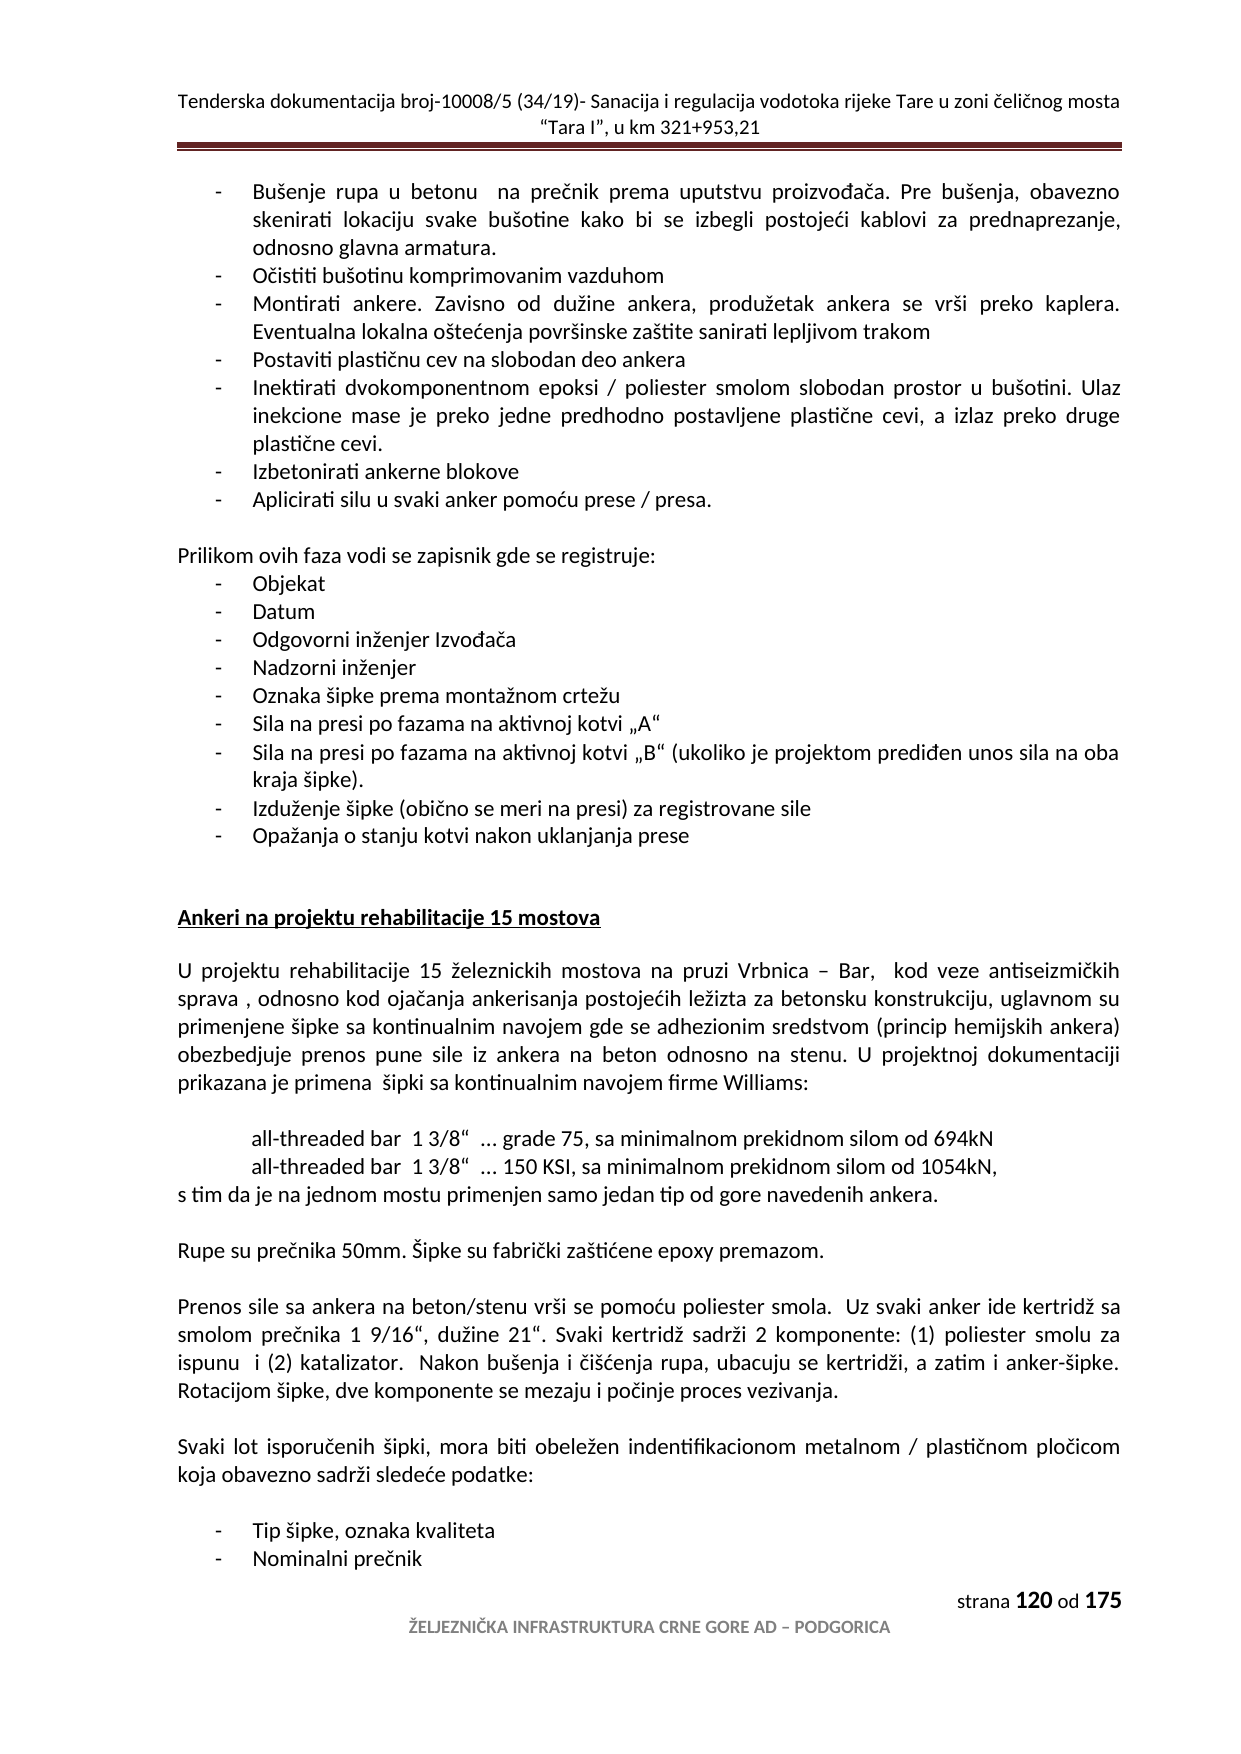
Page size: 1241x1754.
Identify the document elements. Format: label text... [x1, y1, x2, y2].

list Nominalni prečnik [215, 1544, 1122, 1572]
text Rupe su prečnika 50mm. Šipke su fabrički zaštićene epoxy premazom. [177, 1236, 1122, 1264]
list Datum [215, 597, 1122, 626]
list Inektirati dvokomponentnom epoksi / poliester smolom slobodan prostor u bušotini. Ulaz inekcione mase je preko jedne predhodno postavljene plastične cevi, a izlaz preko druge plastične cevi. [215, 373, 1122, 457]
list Sila na presi po fazama na aktivnoj kotvi „B“ (ukoliko je projektom prediđen unos sila na oba kraja šipke). [215, 738, 1122, 794]
list Izduženje šipke (obično se meri na presi) za registrovane sile [215, 794, 1122, 822]
list Izbetonirati ankerne blokove [215, 457, 1122, 485]
list Oznaka šipke prema montažnom crtežu [215, 682, 1122, 709]
list Ankeri na projektu rehabilitacije 15 mostova [177, 903, 1122, 931]
text s tim da je na jednom mostu primenjen samo jedan tip od gore navedenih ankera. [177, 1180, 1122, 1208]
list Opažanja o stanju kotvi nakon uklanjanja prese [215, 822, 1122, 850]
list Sila na presi po fazama na aktivnoj kotvi „A“ [215, 709, 1122, 738]
list Bušenje rupa u betonu na prečnik prema uputstvu proizvođača. Pre bušenja, obavezno skenirati lokaciju svake bušotine kako bi se izbegli postojeći kablovi za prednaprezanje, odnosno glavna armatura. [215, 177, 1122, 261]
text Prenos sile sa ankera na beton/stenu vrši se pomoću poliester smola. Uz svaki anker ide kertridž sa smolom prečnika 1 9/16“, dužine 21“. Svaki kertridž sadrži 2 komponente: (1) poliester smolu za ispunu i (2) katalizator. Nakon bušenja i čišćenja rupa, ubacuju se kertridži, a zatim i anker-šipke. Rotacijom šipke, dve komponente se mezaju i počinje proces vezivanja. [177, 1292, 1122, 1404]
text all-threaded bar 1 3/8“ ... 150 KSI, sa minimalnom prekidnom silom od 1054kN, [177, 1152, 1122, 1180]
text U projektu rehabilitacije 15 železnickih mostova na pruzi Vrbnica – Bar, kod veze antiseizmičkih sprava , odnosno kod ojačanja ankerisanja postojećih ležizta za betonsku konstrukciju, uglavnom su primenjene šipke sa kontinualnim navojem gde se adhezionim sredstvom (princip hemijskih ankera) obezbedjuje prenos pune sile iz ankera na beton odnosno na stenu. U projektnoj dokumentaciji prikazana je primena šipki sa kontinualnim navojem firme Williams: [177, 956, 1122, 1096]
list Postaviti plastičnu cev na slobodan deo ankera [215, 345, 1122, 373]
text Prilikom ovih faza vodi se zapisnik gde se registruje: [177, 541, 1122, 569]
list Montirati ankere. Zavisno od dužine ankera, produžetak ankera se vrši preko kaplera. Eventualna lokalna oštećenja površinske zaštite sanirati lepljivom trakom [215, 289, 1122, 345]
text Svaki lot isporučenih šipki, mora biti obeležen indentifikacionom metalnom / plastičnom pločicom koja obavezno sadrži sledeće podatke: [177, 1432, 1122, 1488]
list Aplicirati silu u svaki anker pomoću prese / presa. [215, 485, 1122, 513]
list Nadzorni inženjer [215, 653, 1122, 682]
list Odgovorni inženjer Izvođača [215, 626, 1122, 653]
list Tip šipke, oznaka kvaliteta [215, 1516, 1122, 1544]
text all-threaded bar 1 3/8“ ... grade 75, sa minimalnom prekidnom silom od 694kN [177, 1124, 1122, 1152]
list Očistiti bušotinu komprimovanim vazduhom [215, 261, 1122, 289]
list Objekat [215, 569, 1122, 597]
